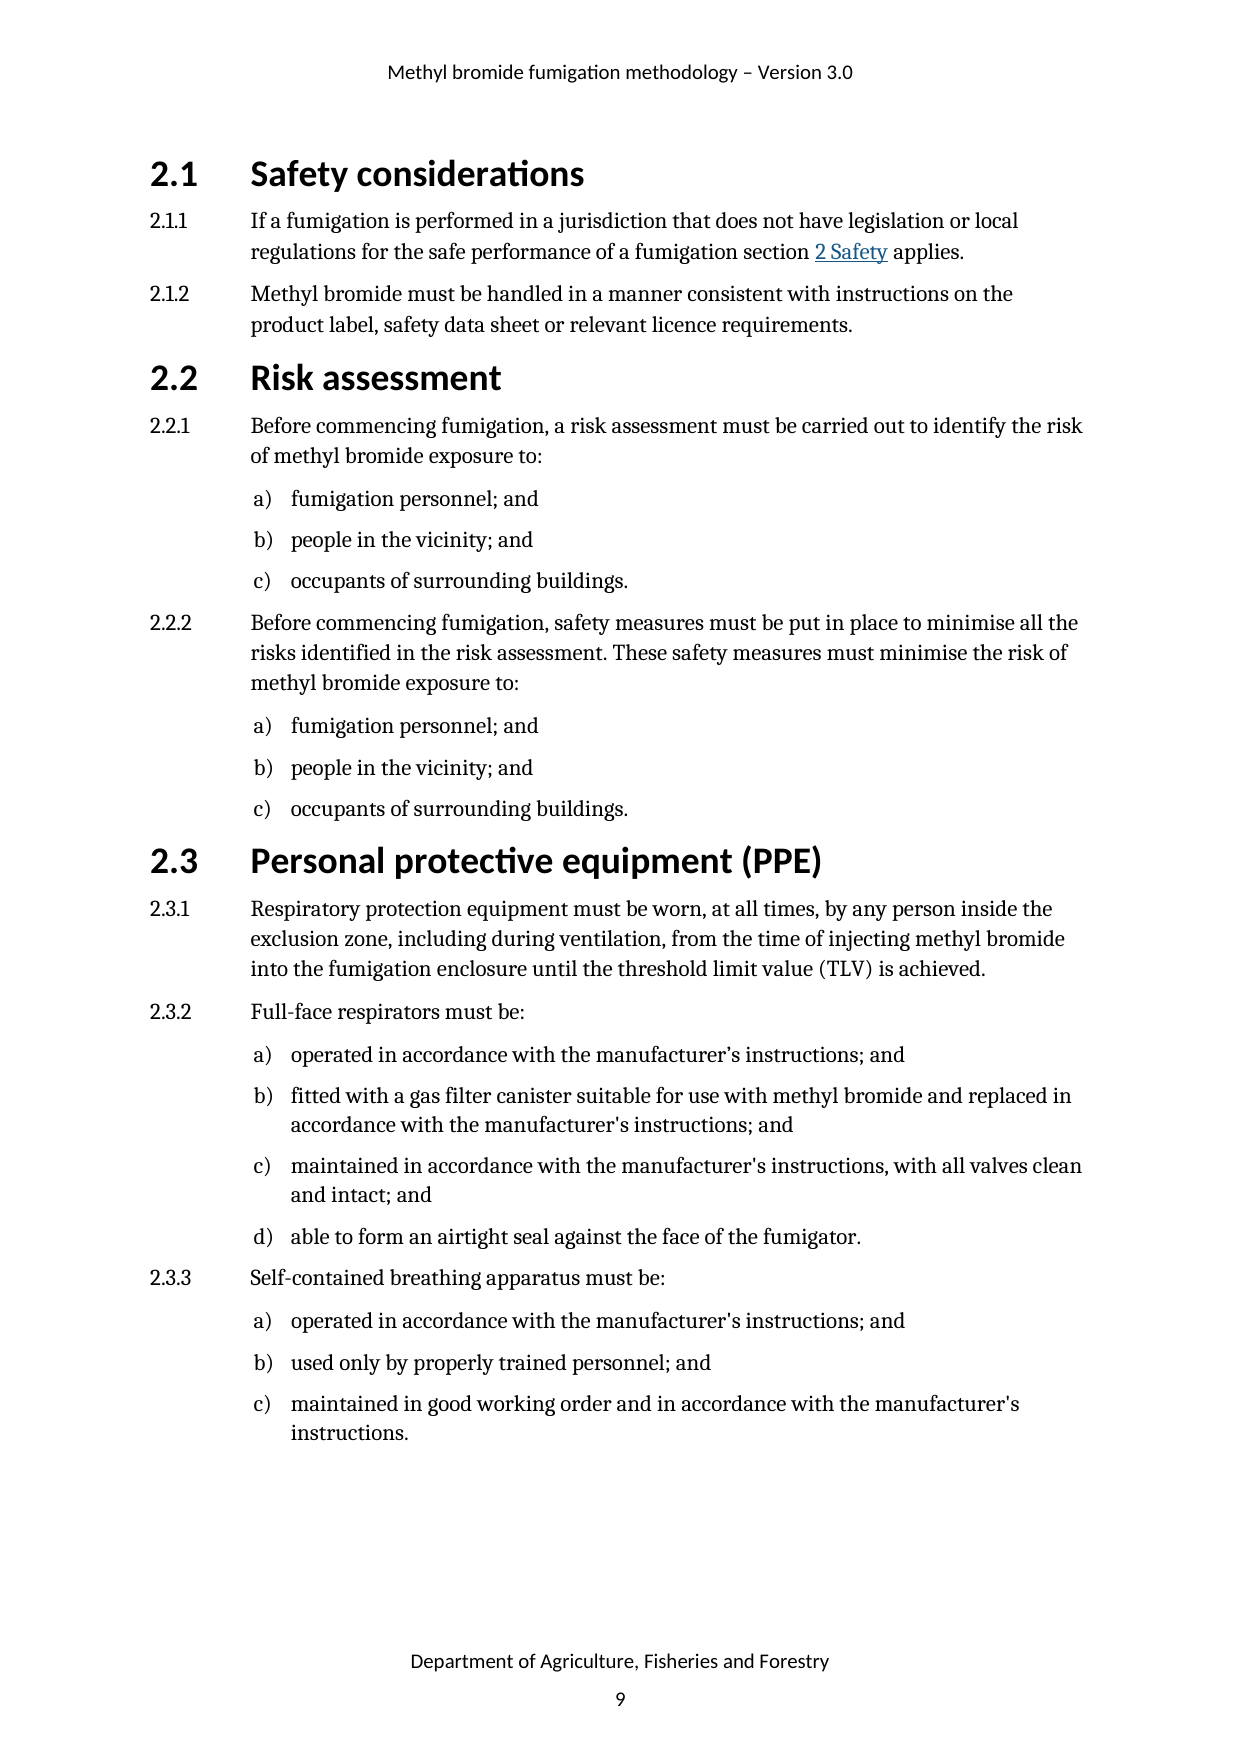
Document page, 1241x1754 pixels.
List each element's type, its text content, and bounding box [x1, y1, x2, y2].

list people in the vicinity; and [253, 754, 1090, 781]
list fumigation personnel; and [253, 485, 1090, 512]
subtitle Safety considerations [150, 150, 1090, 196]
text Before commencing fumigation, a risk assessment must be carried out to identify the risk of methyl bromide exposure to: [150, 412, 1090, 469]
text Self-contained breathing apparatus must be: [150, 1265, 1090, 1292]
list occupants of surrounding buildings. [253, 796, 1090, 822]
list operated in accordance with the manufacturer's instructions; and [253, 1308, 1090, 1334]
list able to form an airtight seal against the face of the fumigator. [253, 1224, 1090, 1250]
text Full-face respirators must be: [150, 999, 1090, 1025]
text Respiratory protection equipment must be worn, at all times, by any person inside the exclusion zone, including during ventilation, from the time of injecting methyl bromide into the fumigation enclosure until the threshold limit value (TLV) is achieved. [150, 896, 1090, 982]
list operated in accordance with the manufacturer’s instructions; and [253, 1041, 1090, 1068]
list If a fumigation is performed in a jurisdiction that does not have legislation or local regulations for the safe performance of a fumigation section 2 Safety applies. [150, 208, 1090, 265]
text Before commencing fumigation, safety measures must be put in place to minimise all the risks identified in the risk assessment. These safety measures must minimise the risk of methyl bromide exposure to: [150, 610, 1090, 697]
list people in the vicinity; and [253, 527, 1090, 553]
list used only by properly trained personnel; and [253, 1349, 1090, 1376]
list fitted with a gas filter canister suitable for use with methyl bromide and replaced in accordance with the manufacturer's instructions; and [253, 1083, 1090, 1138]
list occupants of surrounding buildings. [253, 568, 1090, 595]
list fumigation personnel; and [253, 713, 1090, 739]
subtitle Risk assessment [150, 354, 1090, 400]
text Methyl bromide must be handled in a manner consistent with instructions on the product label, safety data sheet or relevant licence requirements. [150, 281, 1090, 338]
list maintained in accordance with the manufacturer's instructions, with all valves clean and intact; and [253, 1153, 1090, 1209]
list maintained in good working order and in accordance with the manufacturer's instructions. [253, 1391, 1090, 1446]
subtitle Personal protective equipment (PPE) [150, 837, 1090, 883]
